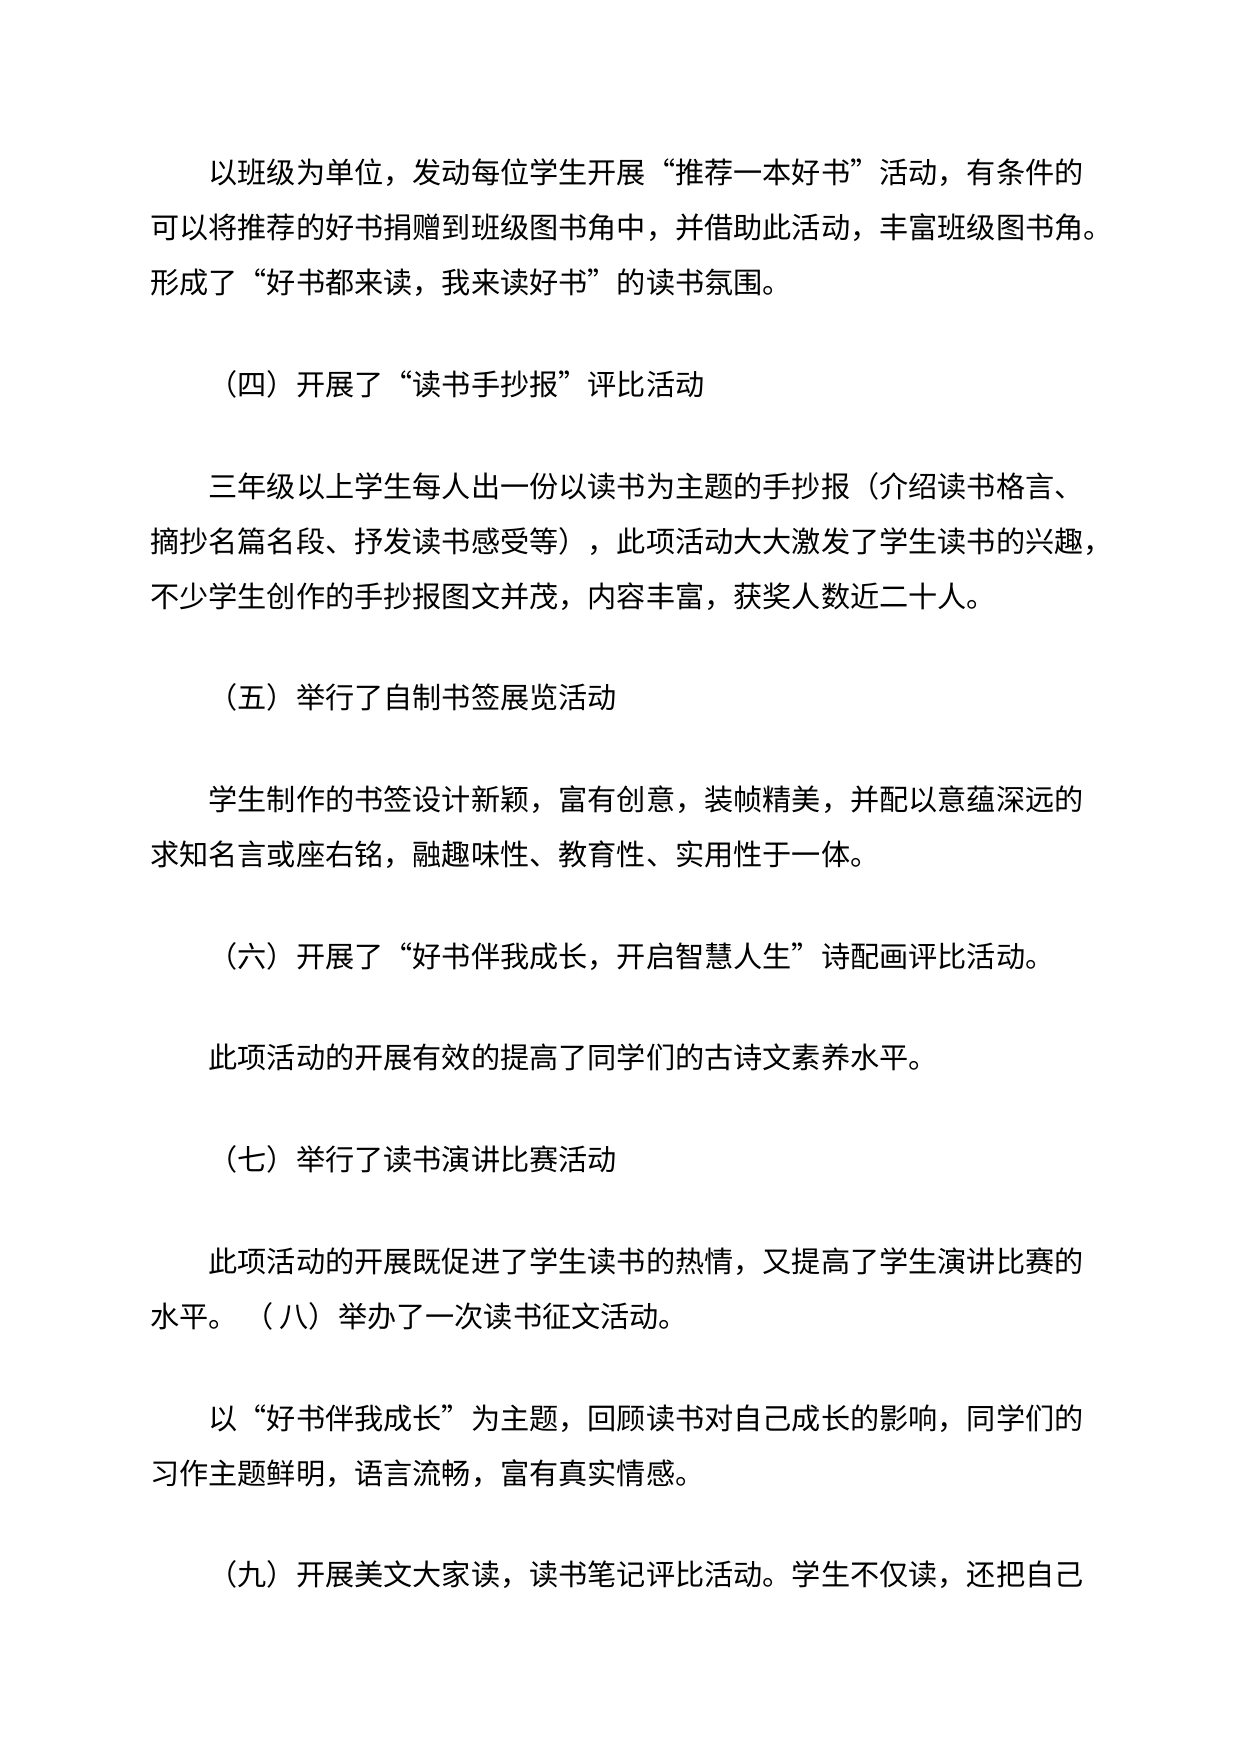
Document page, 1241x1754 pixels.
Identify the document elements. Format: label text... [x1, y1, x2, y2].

text 学生制作的书签设计新颖，富有创意，装帧精美，并配以意蕴深远的求知名言或座右铭，融趣味性、教育性、实用性于一体。 [150, 777, 1090, 874]
text （五）举行了自制书签展览活动 [150, 675, 1090, 717]
text 三年级以上学生每人出一份以读书为主题的手抄报（介绍读书格言、摘抄名篇名段、抒发读书感受等），此项活动大大激发了学生读书的兴趣，不少学生创作的手抄报图文并茂，内容丰富，获奖人数近二十人。 [150, 463, 1090, 615]
text （四）开展了“读书手抄报”评比活动 [150, 362, 1090, 404]
text （六）开展了“好书伴我成长，开启智慧人生”诗配画评比活动。 [150, 933, 1090, 976]
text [150, 1552, 1090, 1594]
text 以“好书伴我成长”为主题，回顾读书对自己成长的影响，同学们的习作主题鲜明，语言流畅，富有真实情感。 [150, 1395, 1090, 1492]
text 以班级为单位，发动每位学生开展“推荐一本好书”活动，有条件的可以将推荐的好书捐赠到班级图书角中，并借助此活动，丰富班级图书角。形成了“好书都来读，我来读好书”的读书氛围。 [150, 150, 1090, 302]
text 此项活动的开展有效的提高了同学们的古诗文素养水平。 [150, 1035, 1090, 1077]
text （七）举行了读书演讲比赛活动 [150, 1137, 1090, 1179]
text 此项活动的开展既促进了学生读书的热情，又提高了学生演讲比赛的水平。 （ 八）举办了一次读书征文活动。 [150, 1239, 1090, 1336]
